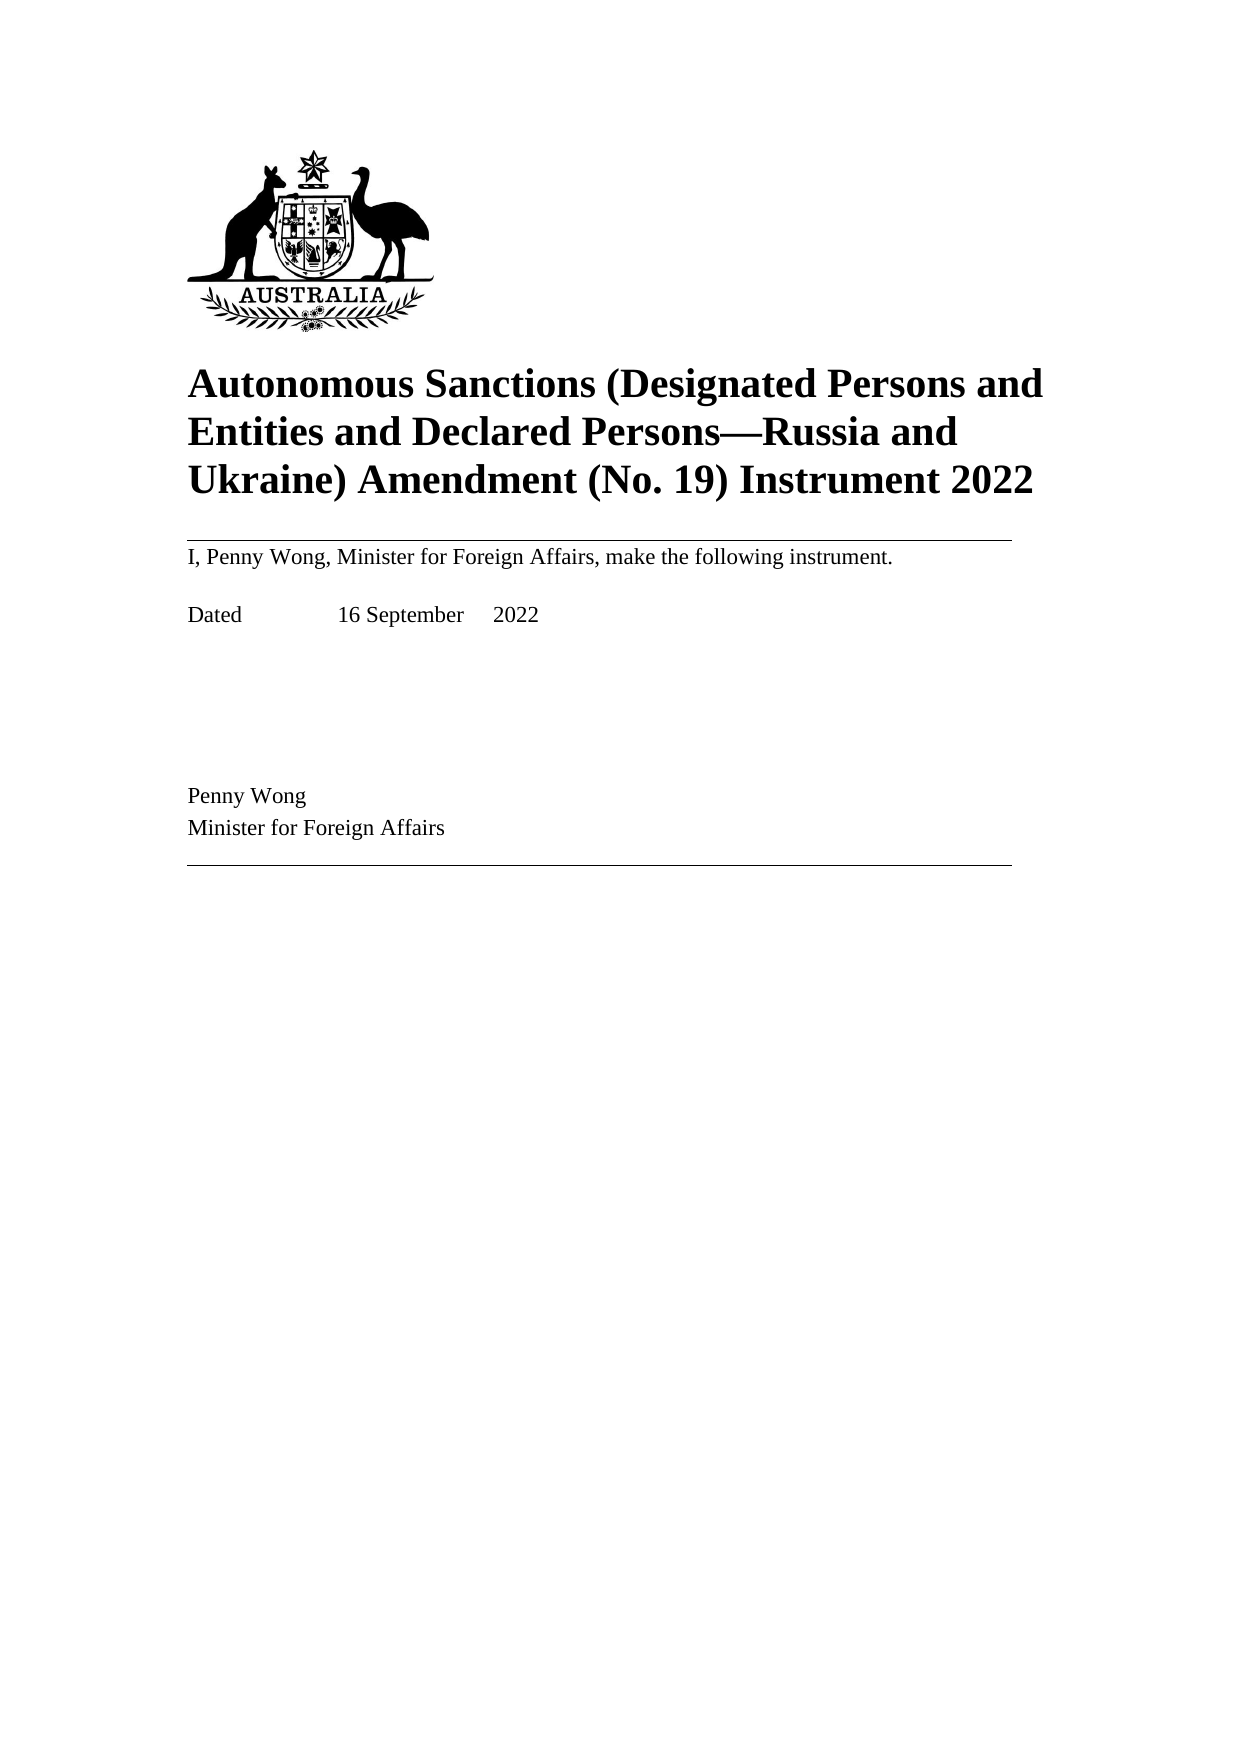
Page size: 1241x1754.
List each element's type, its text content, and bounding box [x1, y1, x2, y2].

text Penny Wong [187, 777, 1012, 809]
text Dated 16 September 2022 [187, 601, 1012, 627]
text I, Penny Wong, Minister for Foreign Affairs, make the following instrument. [187, 541, 1012, 570]
text Autonomous Sanctions (Designated Persons and Entities and Declared Persons—Russia and Ukraine) Amendment (No. 19) Instrument 2022 [187, 358, 1053, 502]
text Minister for Foreign Affairs [187, 809, 1012, 865]
picture [187, 150, 434, 332]
